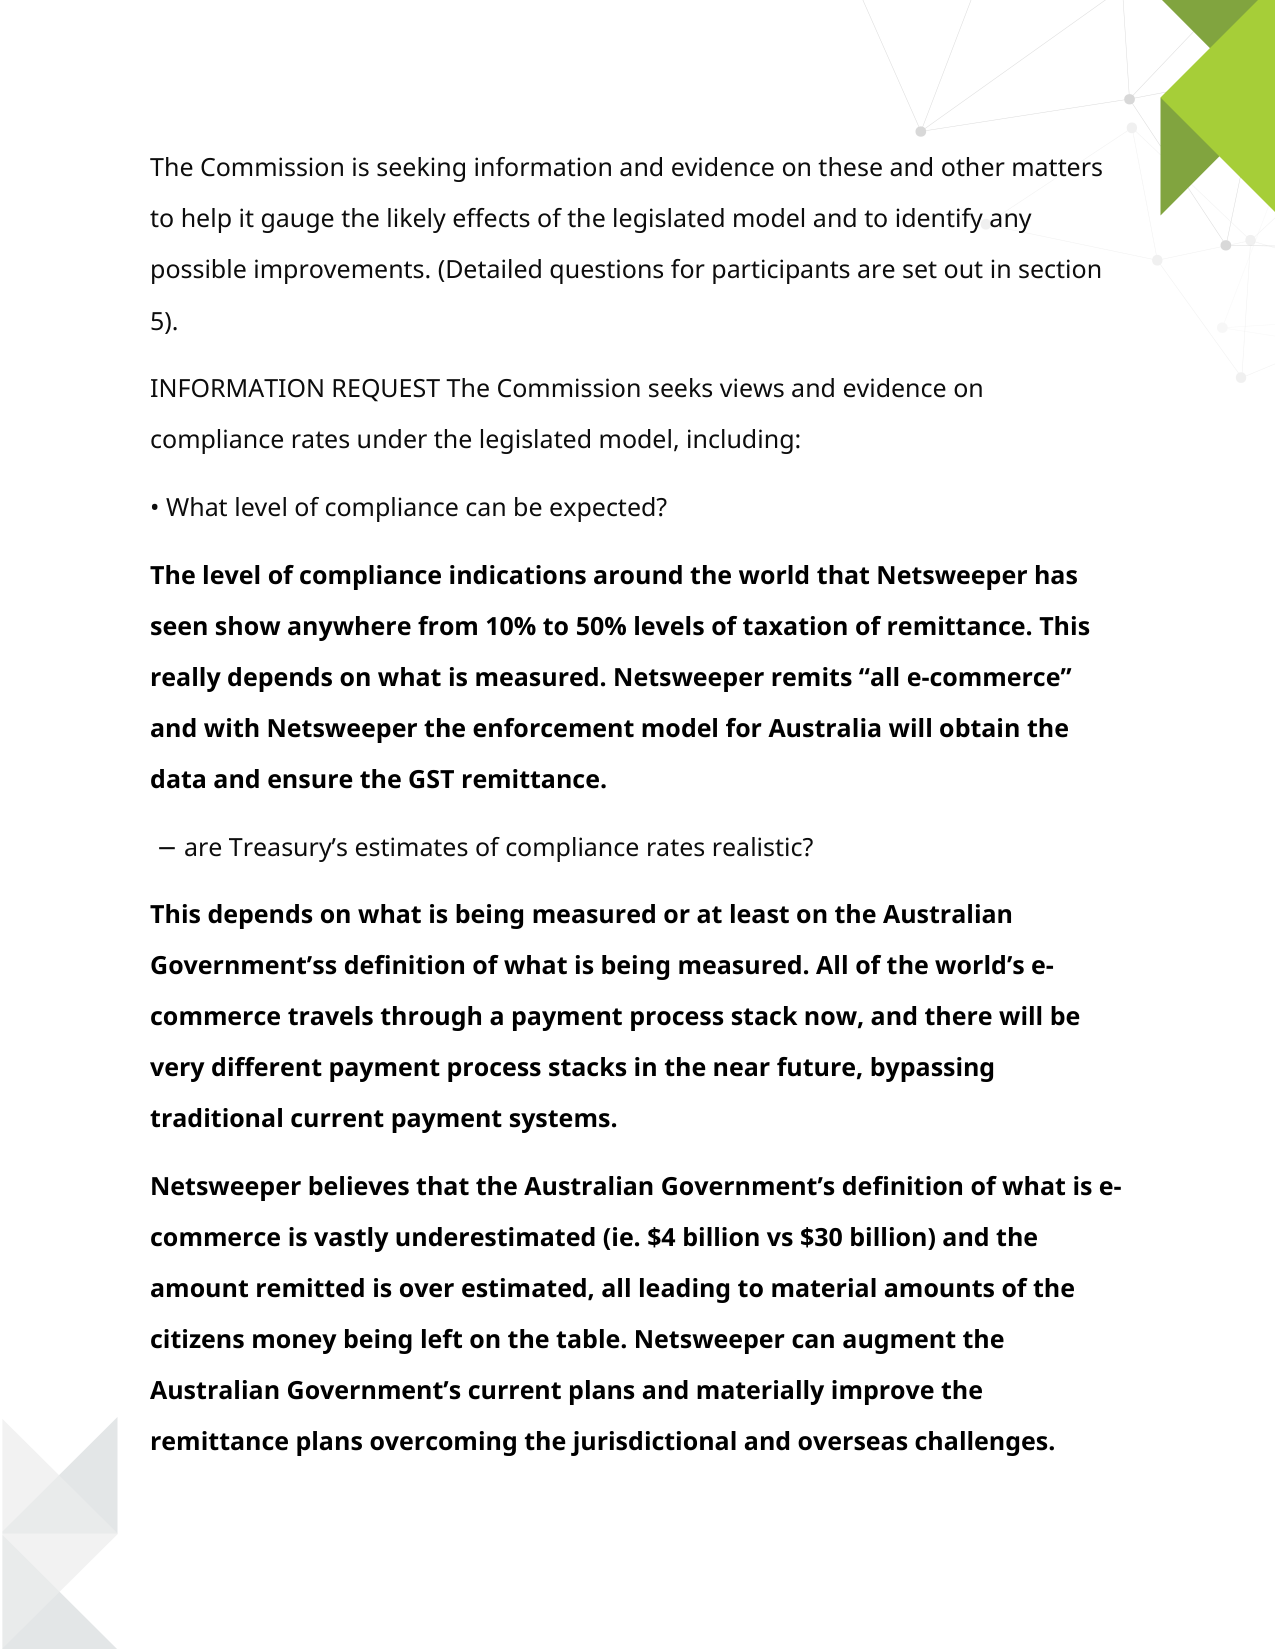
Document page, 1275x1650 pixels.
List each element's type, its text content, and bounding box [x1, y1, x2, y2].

text − are Treasury’s estimates of compliance rates realistic? [150, 829, 1125, 863]
text The Commission is seeking information and evidence on these and other matters to help it gauge the likely effects of the legislated model and to identify any possible improvements. (Detailed questions for participants are set out in section 5). [150, 150, 1125, 337]
text INFORMATION REQUEST The Commission seeks views and evidence on compliance rates under the legislated model, including: [150, 371, 1125, 456]
text • What level of compliance can be expected? [150, 489, 1125, 524]
text Netsweeper believes that the Australian Government’s definition of what is e-commerce is vastly underestimated (ie. $4 billion vs $30 billion) and the amount remitted is over estimated, all leading to material amounts of the citizens money being left on the table. Netsweeper can augment the Australian Government’s current plans and materially improve the remittance plans overcoming the jurisdictional and overseas challenges. [150, 1169, 1125, 1458]
text The level of compliance indications around the world that Netsweeper has seen show anywhere from 10% to 50% levels of taxation of remittance. This really depends on what is measured. Netsweeper remits “all e-commerce” and with Netsweeper the enforcement model for Australia will obtain the data and ensure the GST remittance. [150, 557, 1125, 796]
text This depends on what is being measured or at least on the Australian Government’ss definition of what is being measured. All of the world’s e-commerce travels through a payment process stack now, and there will be very different payment process stacks in the near future, bypassing traditional current payment systems. [150, 897, 1125, 1135]
picture [2, 0, 1275, 1649]
